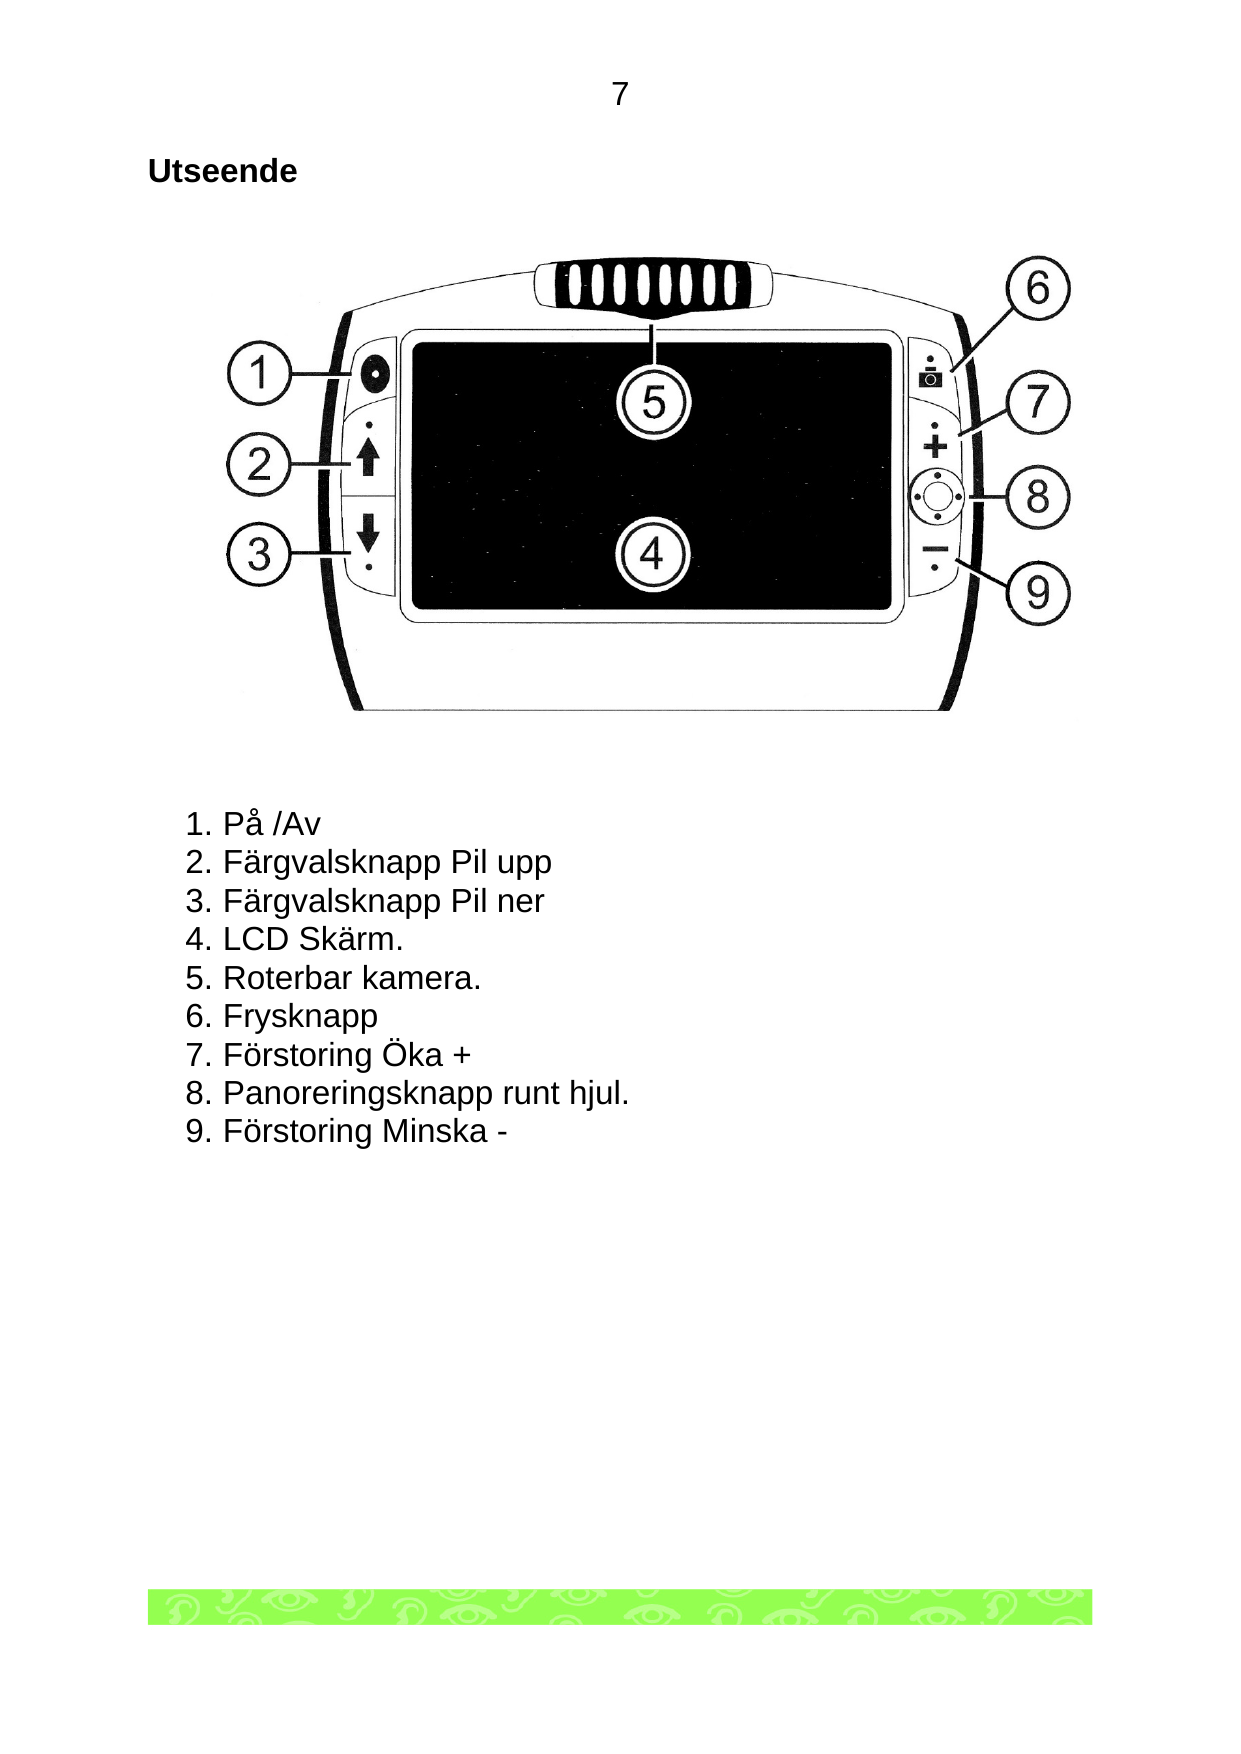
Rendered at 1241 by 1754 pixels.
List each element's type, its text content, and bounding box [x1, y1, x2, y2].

list Förstoring Minska - [185, 1112, 1093, 1150]
list LCD Skärm. [185, 919, 1093, 958]
picture [200, 237, 1096, 739]
list Roterbar kamera. [185, 958, 1093, 996]
list Panoreringsknapp runt hjul. [185, 1073, 1093, 1112]
list Frysknapp [185, 996, 1093, 1035]
list Färgvalsknapp Pil upp [185, 842, 1093, 881]
list Förstoring Öka + [185, 1035, 1093, 1073]
list På /Av [185, 804, 1093, 842]
list Färgvalsknapp Pil ner [185, 881, 1093, 919]
picture [147, 1555, 1093, 1657]
subtitle Utseende [148, 151, 1093, 189]
